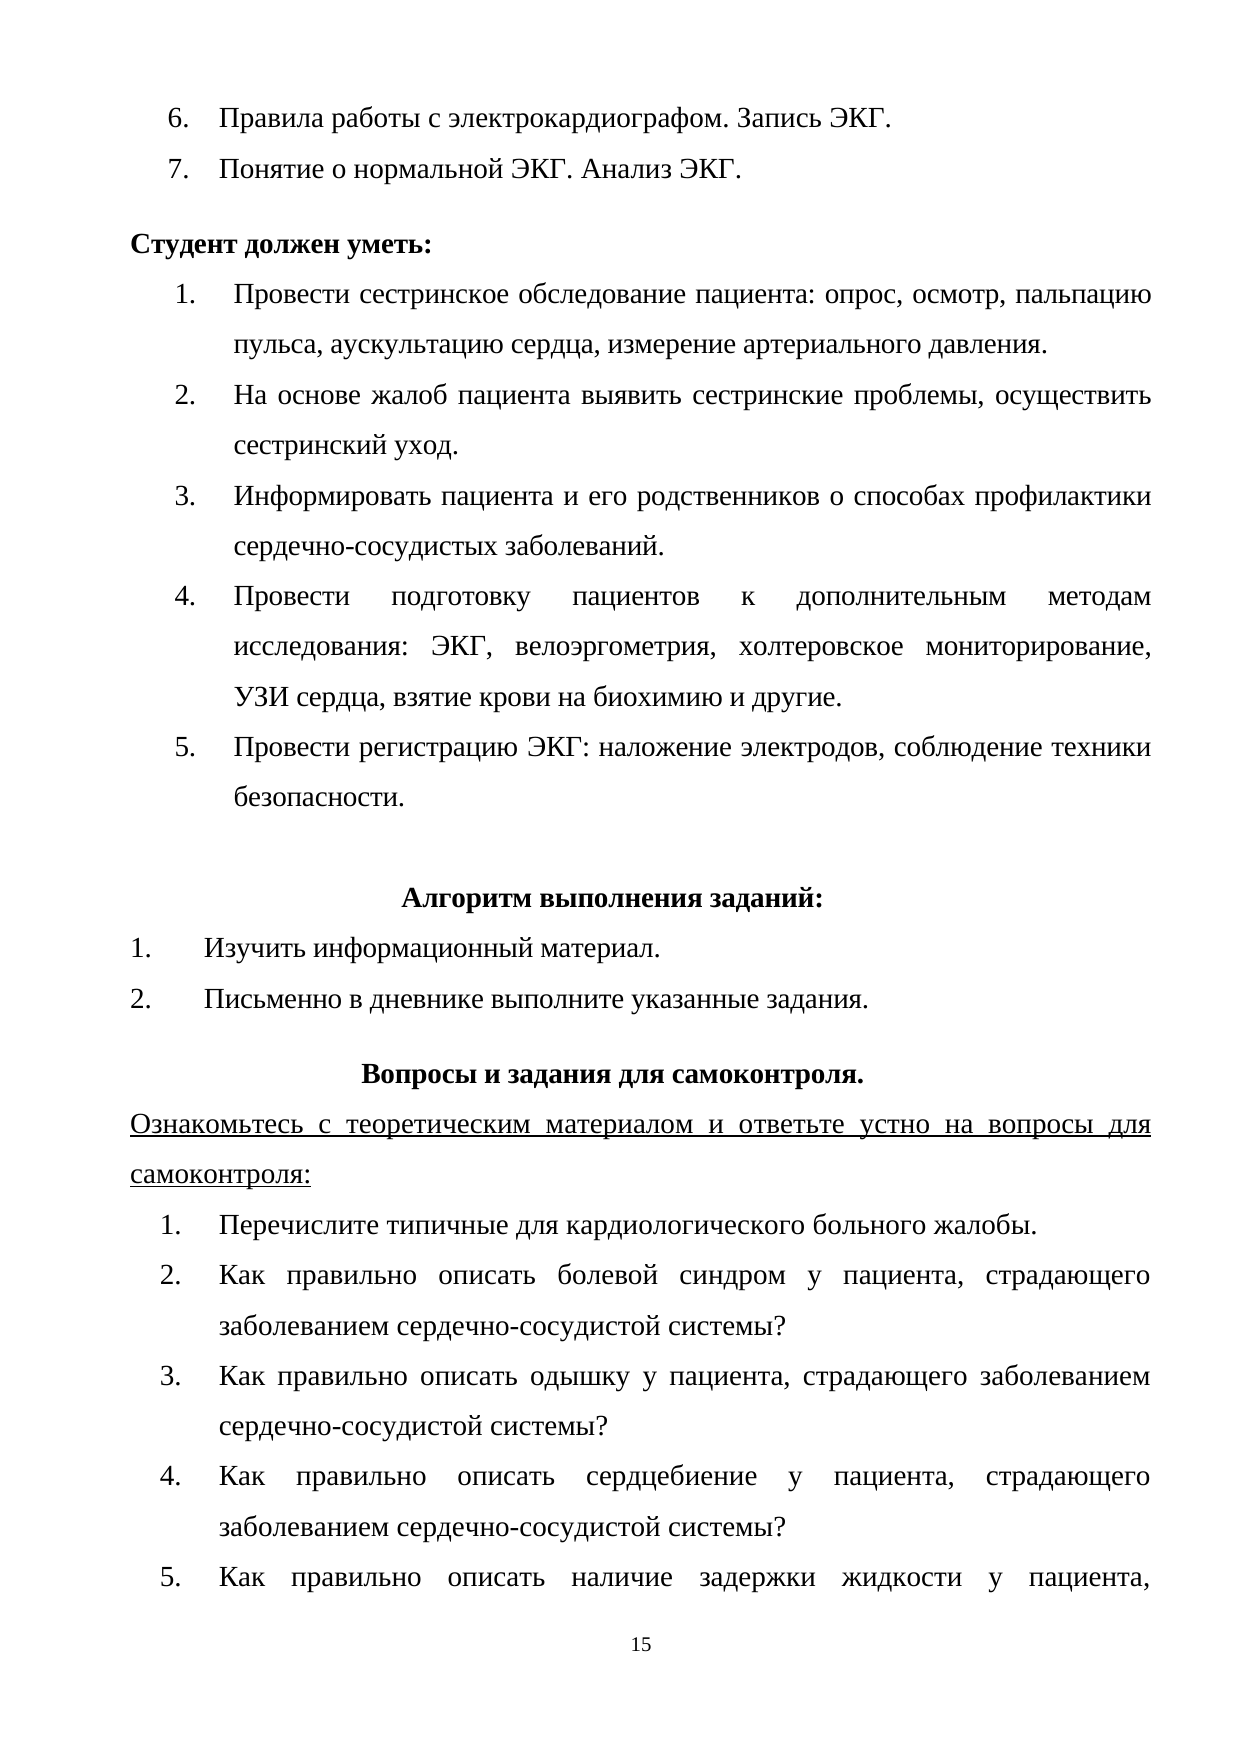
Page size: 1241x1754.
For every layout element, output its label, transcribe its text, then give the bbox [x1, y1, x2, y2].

list Как правильно описать сердцебиение у пациента, страдающего заболеванием сердечно-сосудистой системы? [159, 1458, 1152, 1542]
list Изучить информационный материал. [130, 930, 1152, 964]
list Письменно в дневнике выполните указанные задания. [130, 981, 1152, 1014]
list Провести сестринское обследование пациента: опрос, осмотр, пальпацию пульса, аускультацию сердца, измерение артериального давления. [174, 276, 1152, 360]
list На основе жалоб пациента выявить сестринские проблемы, осуществить сестринский уход. [174, 377, 1152, 461]
list Как правильно описать болевой синдром у пациента, страдающего заболеванием сердечно-сосудистой системы? [159, 1257, 1152, 1341]
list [159, 1559, 1152, 1593]
text Вопросы и задания для самоконтроля. [74, 1056, 1152, 1089]
list Перечислите типичные для кардиологического больного жалобы. [159, 1207, 1152, 1241]
list Информировать пациента и его родственников о способах профилактики сердечно-сосудистых заболеваний. [174, 478, 1152, 561]
text Студент должен уметь: [130, 226, 1152, 259]
list Понятие о нормальной ЭКГ. Анализ ЭКГ. [167, 151, 1152, 184]
text Ознакомьтесь с теоретическим материалом и ответьте устно на вопросы для самоконтроля: [130, 1106, 1152, 1190]
list Провести подготовку пациентов к дополнительным методам исследования: ЭКГ, велоэргометрия, холтеровское мониторирование, УЗИ сердца, взятие крови на биохимию и другие. [174, 578, 1152, 712]
list Провести регистрацию ЭКГ: наложение электродов, соблюдение техники безопасности. [174, 729, 1152, 813]
list Как правильно описать одышку у пациента, страдающего заболеванием сердечно-сосудистой системы? [159, 1358, 1152, 1442]
text Алгоритм выполнения заданий: [74, 880, 1152, 914]
list Правила работы с электрокардиографом. Запись ЭКГ. [167, 100, 1152, 134]
